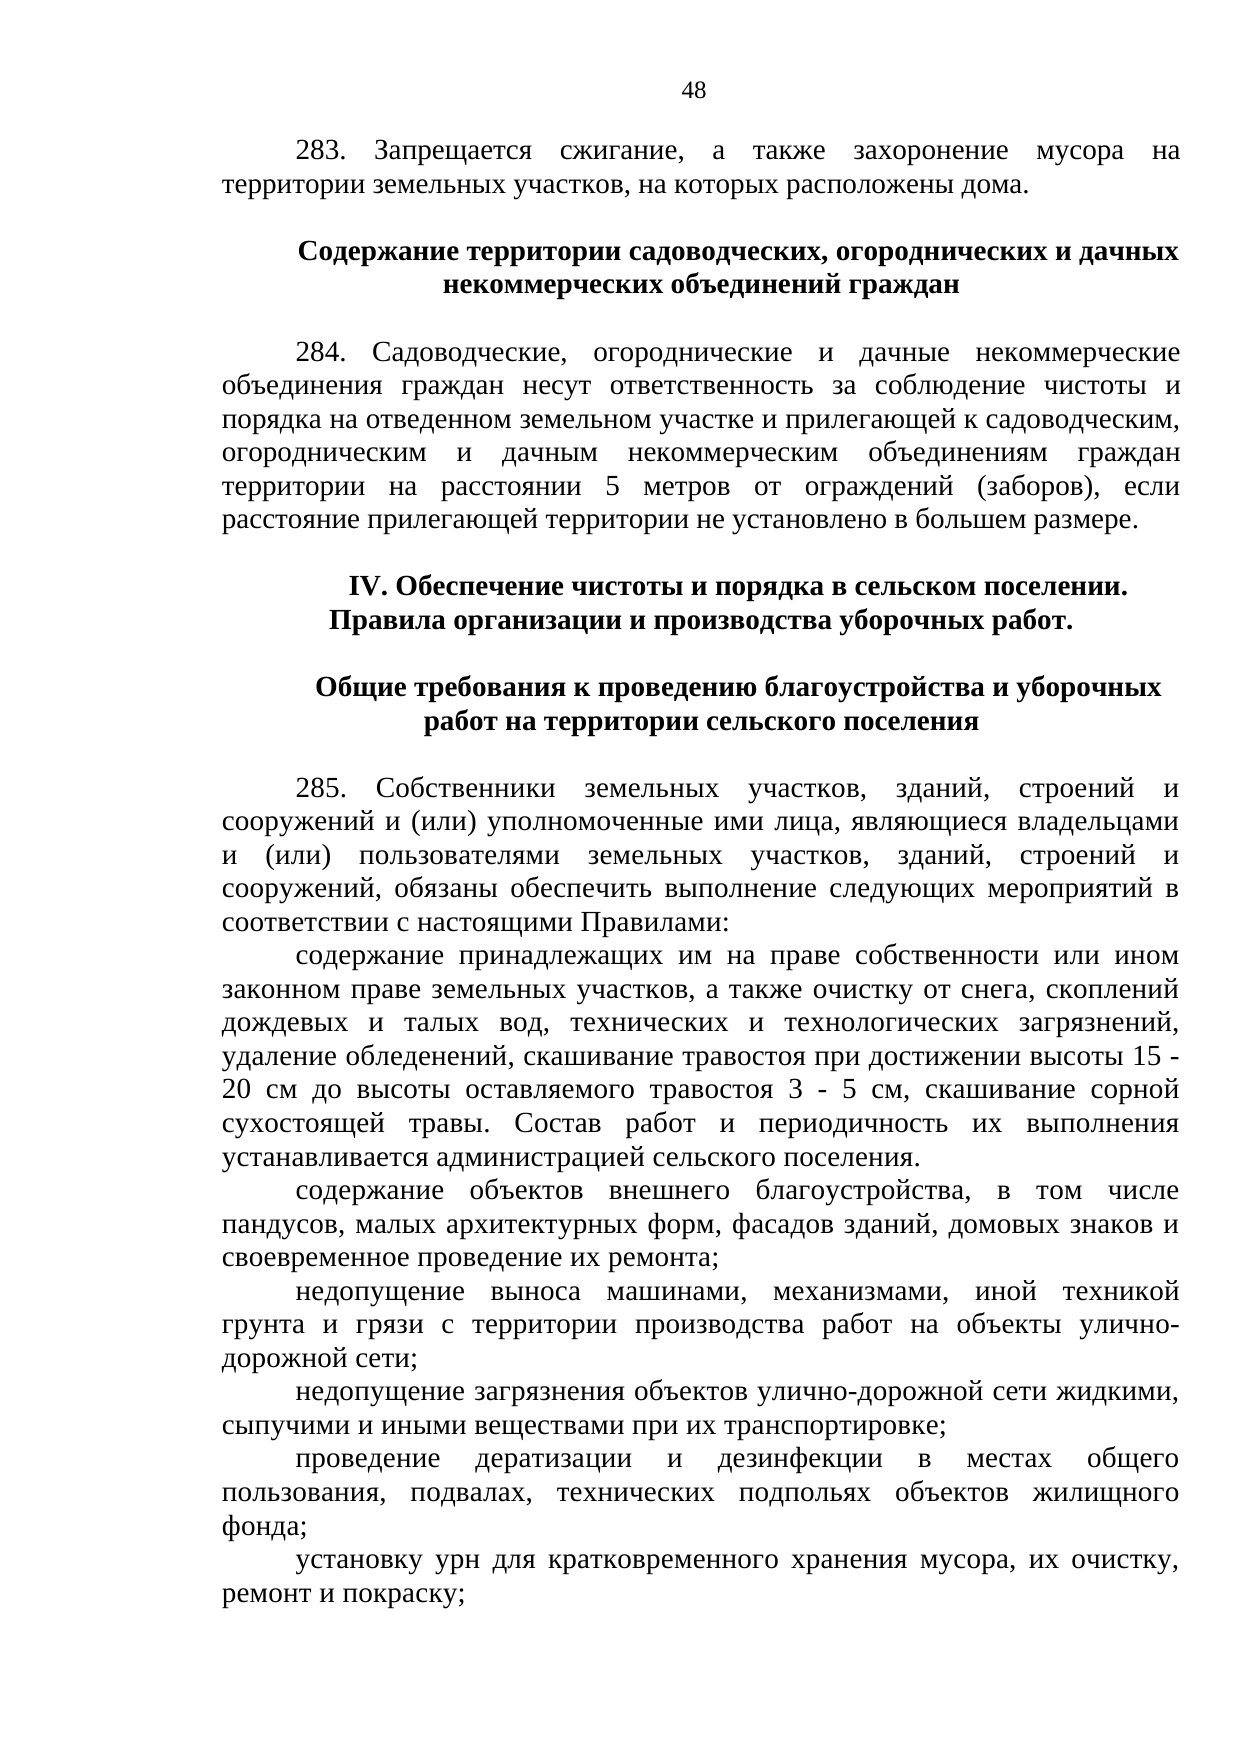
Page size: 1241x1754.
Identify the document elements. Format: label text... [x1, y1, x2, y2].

text 284. Садоводческие, огороднические и дачные некоммерческие объединения граждан несут ответственность за соблюдение чистоты и порядка на отведенном земельном участке и прилегающей к садоводческим, огородническим и дачным некоммерческим объединениям граждан территории на расстоянии 5 метров от ограждений (заборов), если расстояние прилегающей территории не установлено в большем размере. [222, 334, 1181, 535]
text IV. Обеспечение чистоты и порядка в сельском поселении. Правила организации и производства уборочных работ. [222, 568, 1181, 636]
text содержание принадлежащих им на праве собственности или ином законном праве земельных участков, а также очистку от снега, скоплений дождевых и талых вод, технических и технологических загрязнений, удаление обледенений, скашивание травостоя при достижении высоты 15 - 20 см до высоты оставляемого травостоя 3 - 5 см, скашивание сорной сухостоящей травы. Состав работ и периодичность их выполнения устанавливается администрацией сельского поселения. [222, 937, 1181, 1172]
text недопущение загрязнения объектов улично-дорожной сети жидкими, сыпучими и иными веществами при их транспортировке; [222, 1373, 1181, 1441]
text Общие требования к проведению благоустройства и уборочных работ на территории сельского поселения [222, 669, 1181, 736]
text содержание объектов внешнего благоустройства, в том числе пандусов, малых архитектурных форм, фасадов зданий, домовых знаков и своевременное проведение их ремонта; [222, 1172, 1181, 1273]
text проведение дератизации и дезинфекции в местах общего пользования, подвалах, технических подпольях объектов жилищного фонда; [222, 1441, 1181, 1541]
text 283. Запрещается сжигание, а также захоронение мусора на территории земельных участков, на которых расположены дома. [222, 132, 1181, 199]
text Содержание территории садоводческих, огороднических и дачных некоммерческих объединений граждан [222, 233, 1181, 300]
text недопущение выноса машинами, механизмами, иной техникой грунта и грязи с территории производства работ на объекты улично-дорожной сети; [222, 1273, 1181, 1373]
text 285. Собственники земельных участков, зданий, строений и сооружений и (или) уполномоченные ими лица, являющиеся владельцами и (или) пользователями земельных участков, зданий, строений и сооружений, обязаны обеспечить выполнение следующих мероприятий в соответствии с настоящими Правилами: [222, 770, 1181, 937]
text установку урн для кратковременного хранения мусора, их очистку, ремонт и покраску; [222, 1541, 1181, 1608]
